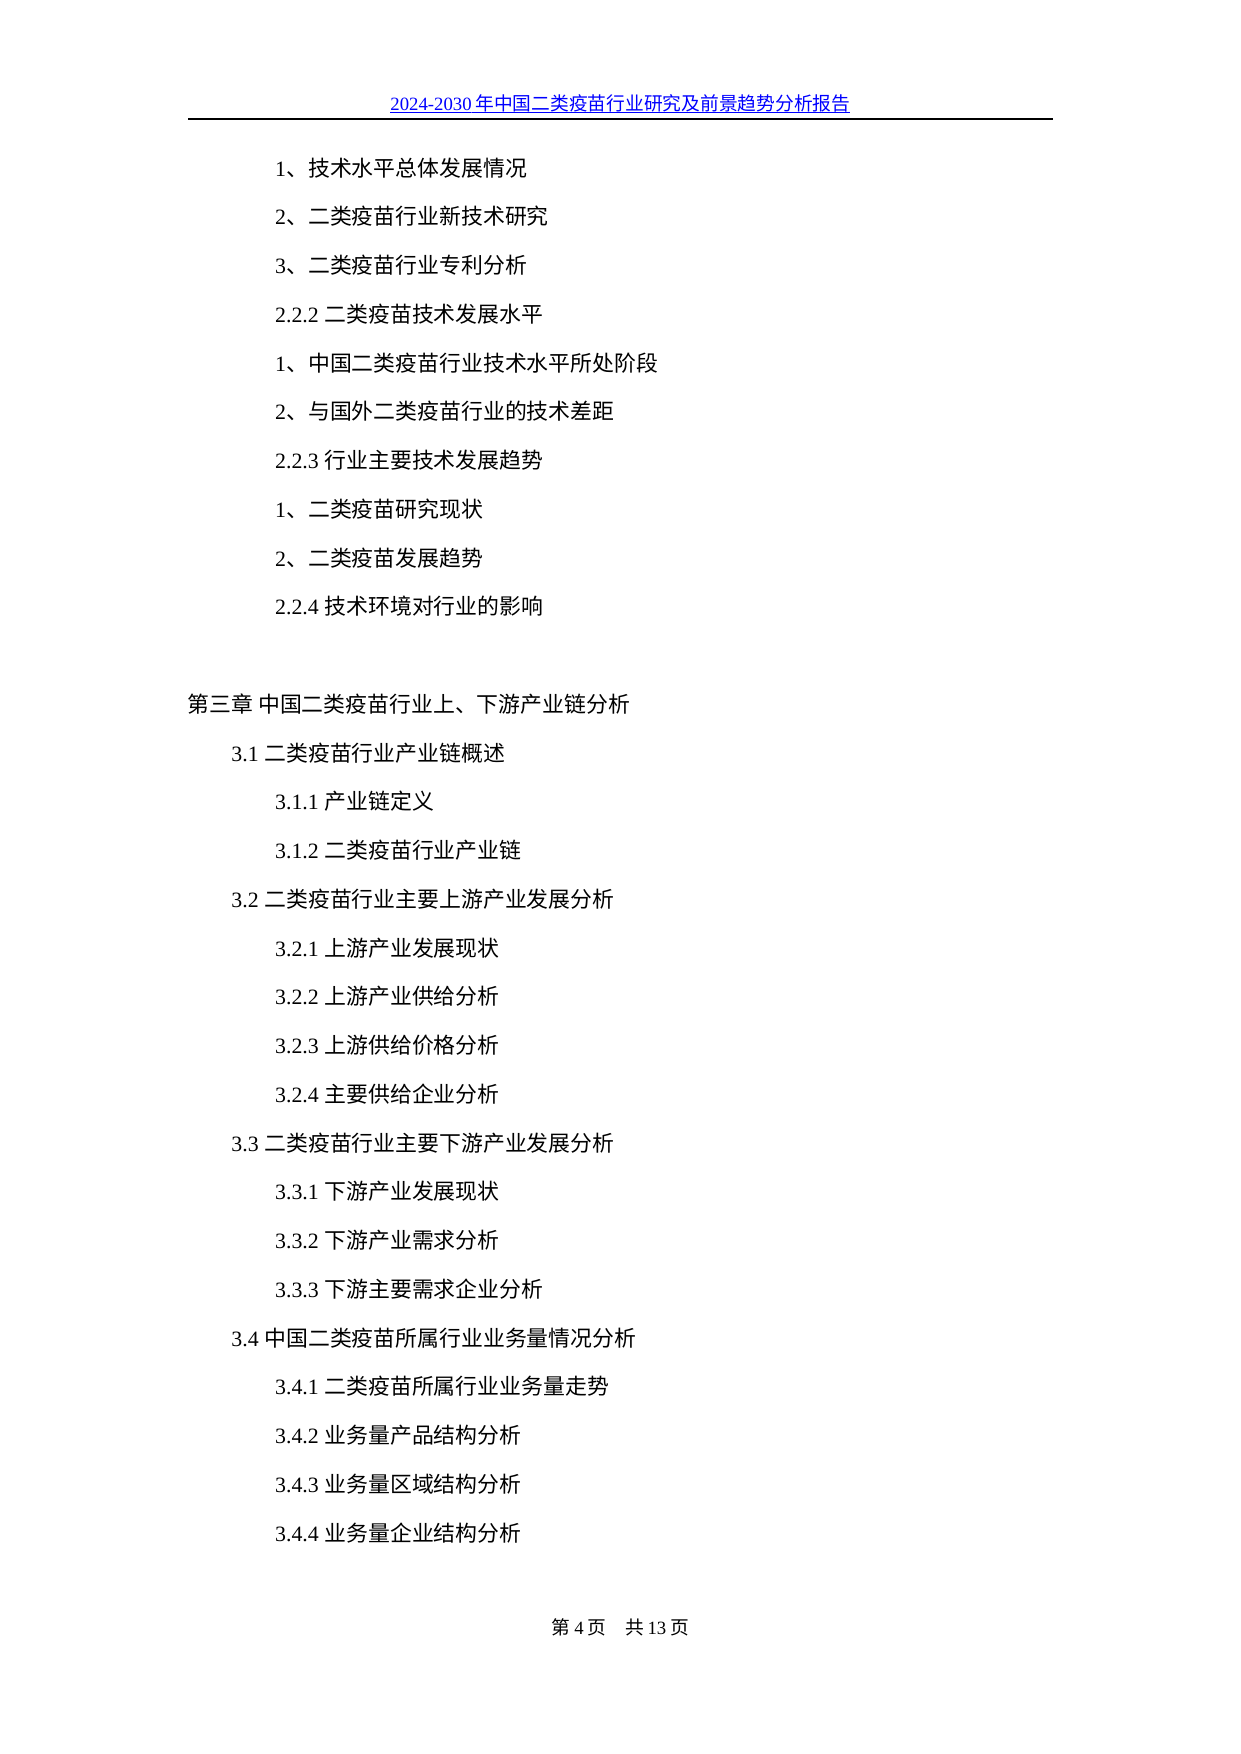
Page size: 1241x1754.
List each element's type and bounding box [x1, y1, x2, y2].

text [187, 150, 1053, 1548]
